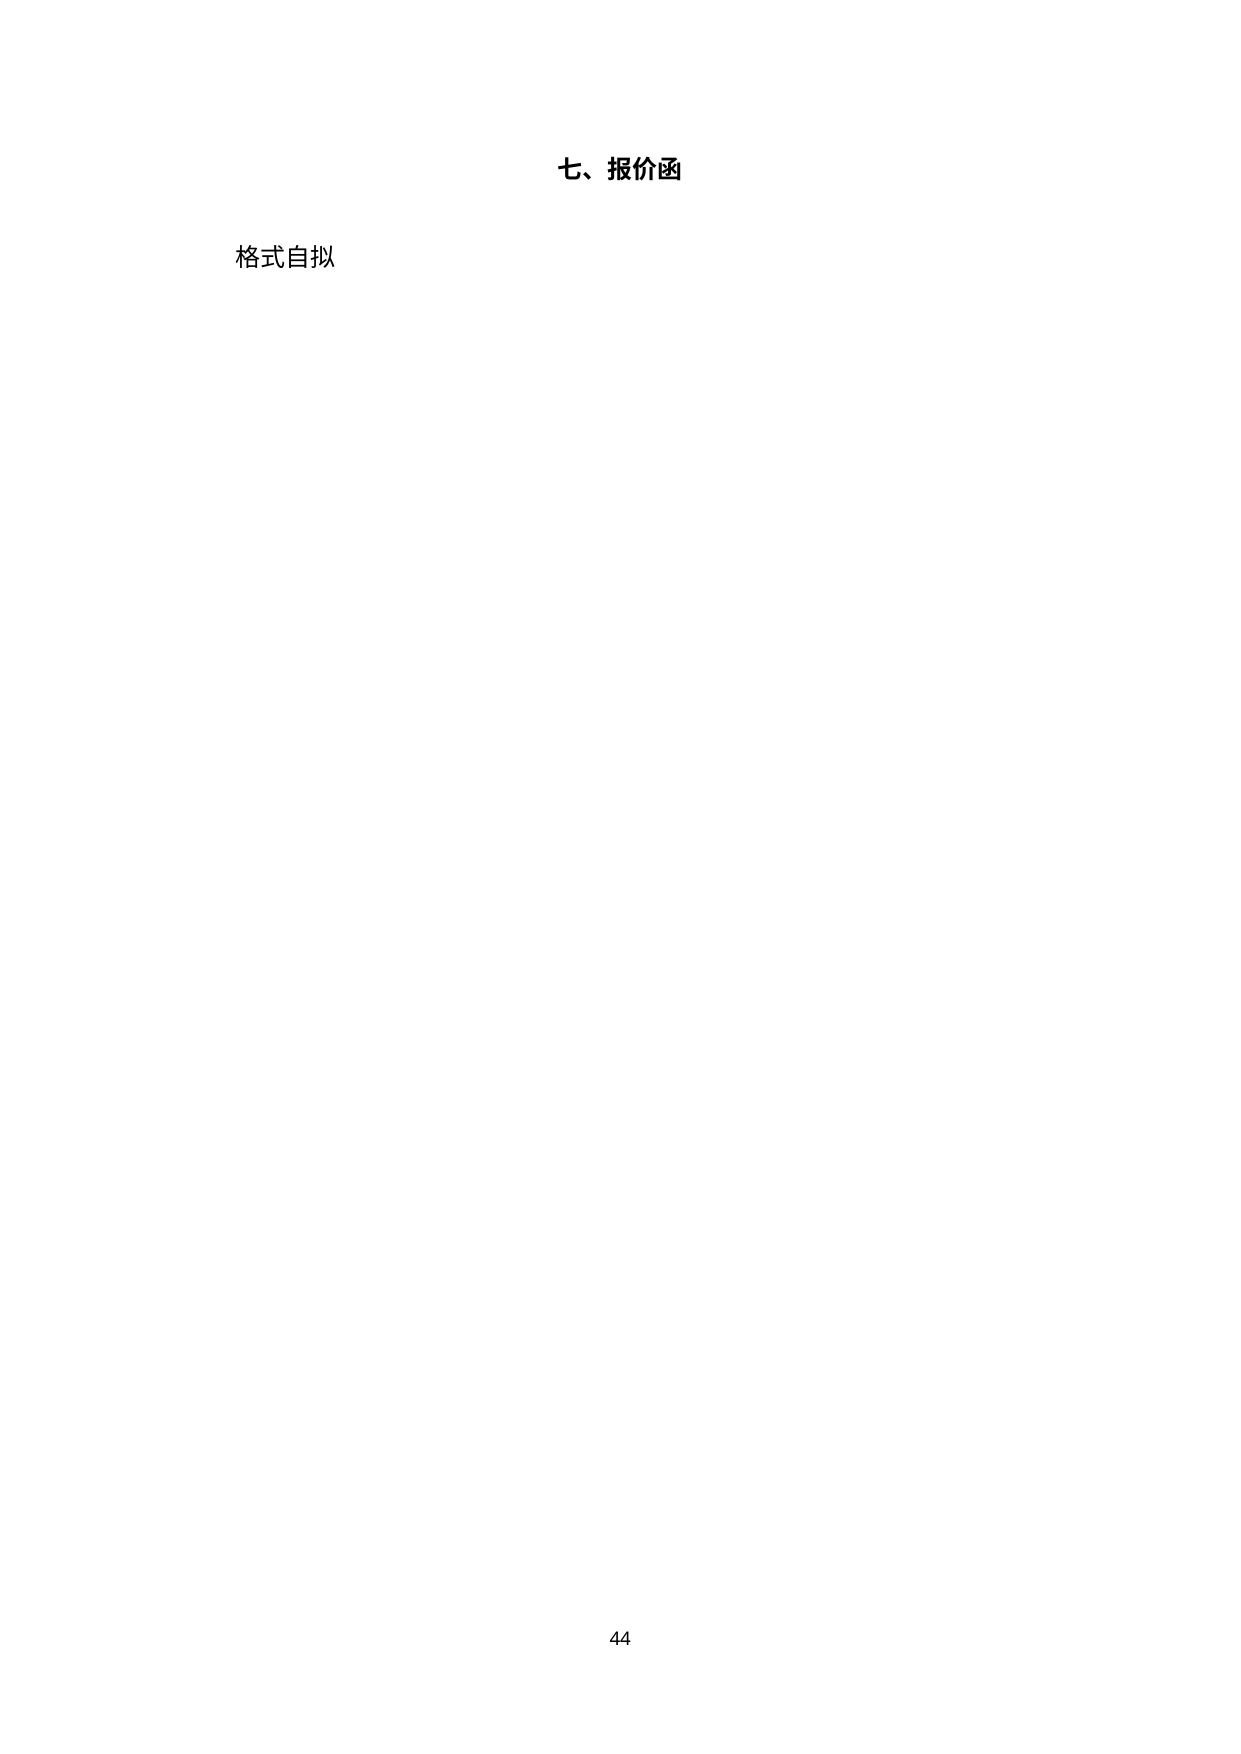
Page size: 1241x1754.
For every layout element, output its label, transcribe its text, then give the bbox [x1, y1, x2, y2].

text 七、报价函 [187, 150, 1053, 186]
text 格式自拟 [187, 237, 1053, 273]
